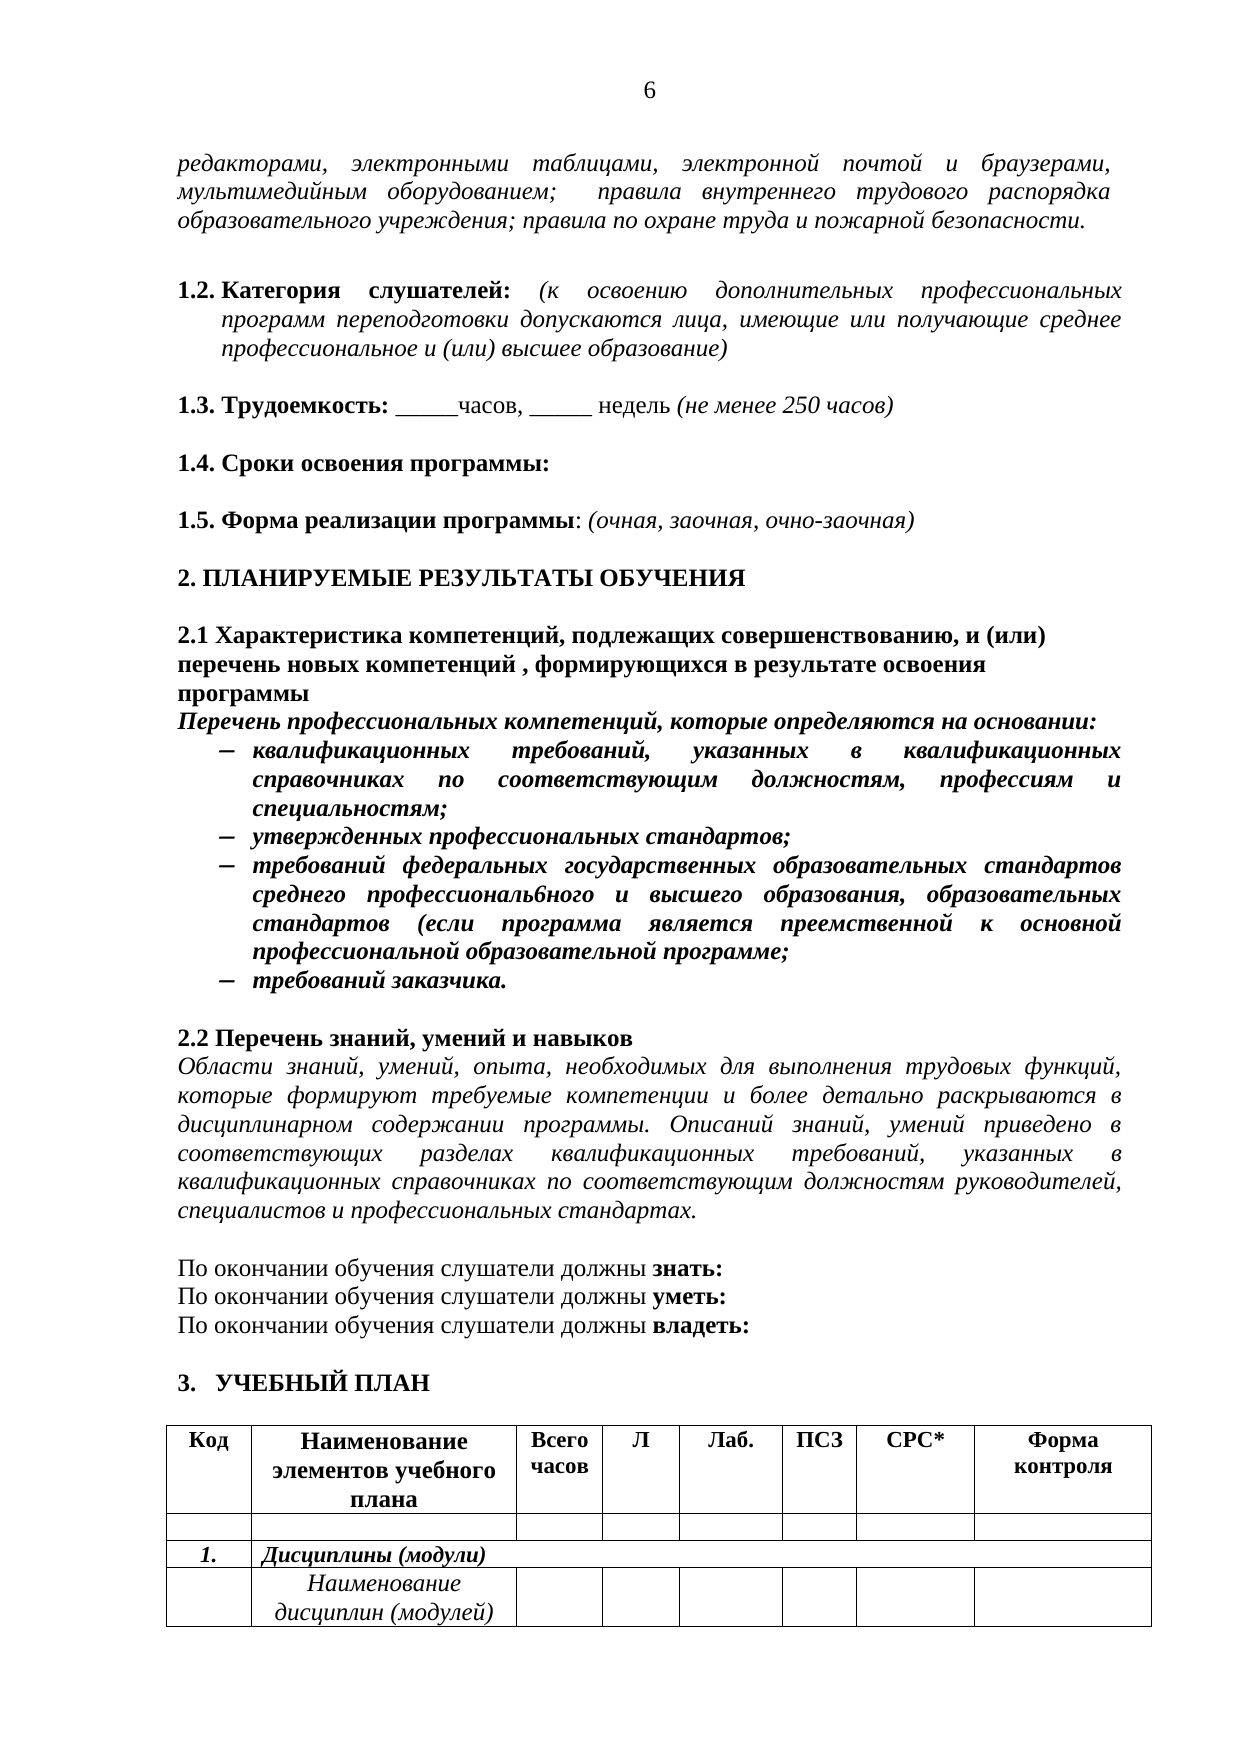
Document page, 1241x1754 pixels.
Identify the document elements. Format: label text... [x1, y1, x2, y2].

list квалификационных требований, указанных в квалификационных справочниках по соответствующим должностям, профессиям и специальностям; [215, 735, 1122, 821]
table_cell [252, 1514, 516, 1540]
table_cell [167, 1514, 251, 1540]
list требований заказчика. [215, 965, 1122, 994]
table_cell [167, 1568, 251, 1626]
text 2.2 Перечень знаний, умений и навыков [177, 1023, 1122, 1051]
table_cell [603, 1568, 679, 1626]
table_cell [680, 1568, 782, 1626]
table_cell [975, 1568, 1151, 1626]
table_header Форма контроля [975, 1426, 1151, 1512]
table_cell [680, 1514, 782, 1540]
table_header Л [603, 1426, 679, 1512]
table_cell 1. [167, 1541, 251, 1567]
table_header Всего часов [517, 1426, 602, 1512]
table_header ПСЗ [783, 1426, 856, 1512]
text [177, 148, 1111, 234]
text По окончании обучения слушатели должны знать: [177, 1253, 1122, 1281]
list требований федеральных государственных образовательных стандартов среднего профессиональ6ного и высшего образования, образовательных стандартов (если программа является преемственной к основной профессиональной образовательной программе; [215, 850, 1122, 965]
table_cell [517, 1568, 602, 1626]
table_cell Наименование дисциплин (модулей) [252, 1568, 516, 1626]
text 2. ПЛАНИРУЕМЫЕ РЕЗУЛЬТАТЫ ОБУЧЕНИЯ [177, 563, 1122, 591]
list утвержденных профессиональных стандартов; [215, 821, 1122, 850]
text 3. УЧЕБНЫЙ ПЛАН [177, 1368, 1122, 1396]
text 1.4. Сроки освоения программы: [177, 448, 1122, 476]
table_cell [517, 1514, 602, 1540]
text 1.5. Форма реализации программы: (очная, заочная, очно-заочная) [177, 505, 1122, 534]
table_header Лаб. [680, 1426, 782, 1512]
table_header СРС* [857, 1426, 974, 1512]
table_cell [857, 1514, 974, 1540]
table_cell [975, 1514, 1151, 1540]
text Области знаний, умений, опыта, необходимых для выполнения трудовых функций, которые формируют требуемые компетенции и более детально раскрываются в дисциплинарном содержании программы. Описаний знаний, умений приведено в соответствующих разделах квалификационных требований, указанных в квалификационных справочниках по соответствующим должностям руководителей, специалистов и профессиональных стандартах. [177, 1051, 1122, 1224]
table_cell [783, 1568, 856, 1626]
table_header Наименование элементов учебного плана [252, 1426, 516, 1512]
list Категория слушателей: (к освоению дополнительных профессиональных программ переподготовки допускаются лица, имеющие или получающие среднее профессиональное и (или) высшее образование) [177, 275, 1122, 361]
table_cell [857, 1568, 974, 1626]
table_cell [603, 1514, 679, 1540]
text 1.3. Трудоемкость: _____часов, _____ недель (не менее 250 часов) [177, 390, 1122, 419]
text Перечень профессиональных компетенций, которые определяются на основании: [177, 706, 1122, 735]
table_cell Дисциплины (модули) [252, 1541, 1151, 1567]
text По окончании обучения слушатели должны владеть: [177, 1310, 1122, 1339]
table_header Код [167, 1426, 251, 1512]
text По окончании обучения слушатели должны уметь: [177, 1281, 1122, 1310]
table_cell [783, 1514, 856, 1540]
text 2.1 Характеристика компетенций, подлежащих совершенствованию, и (или) перечень новых компетенций , формирующихся в результате освоения программы [177, 620, 1122, 706]
